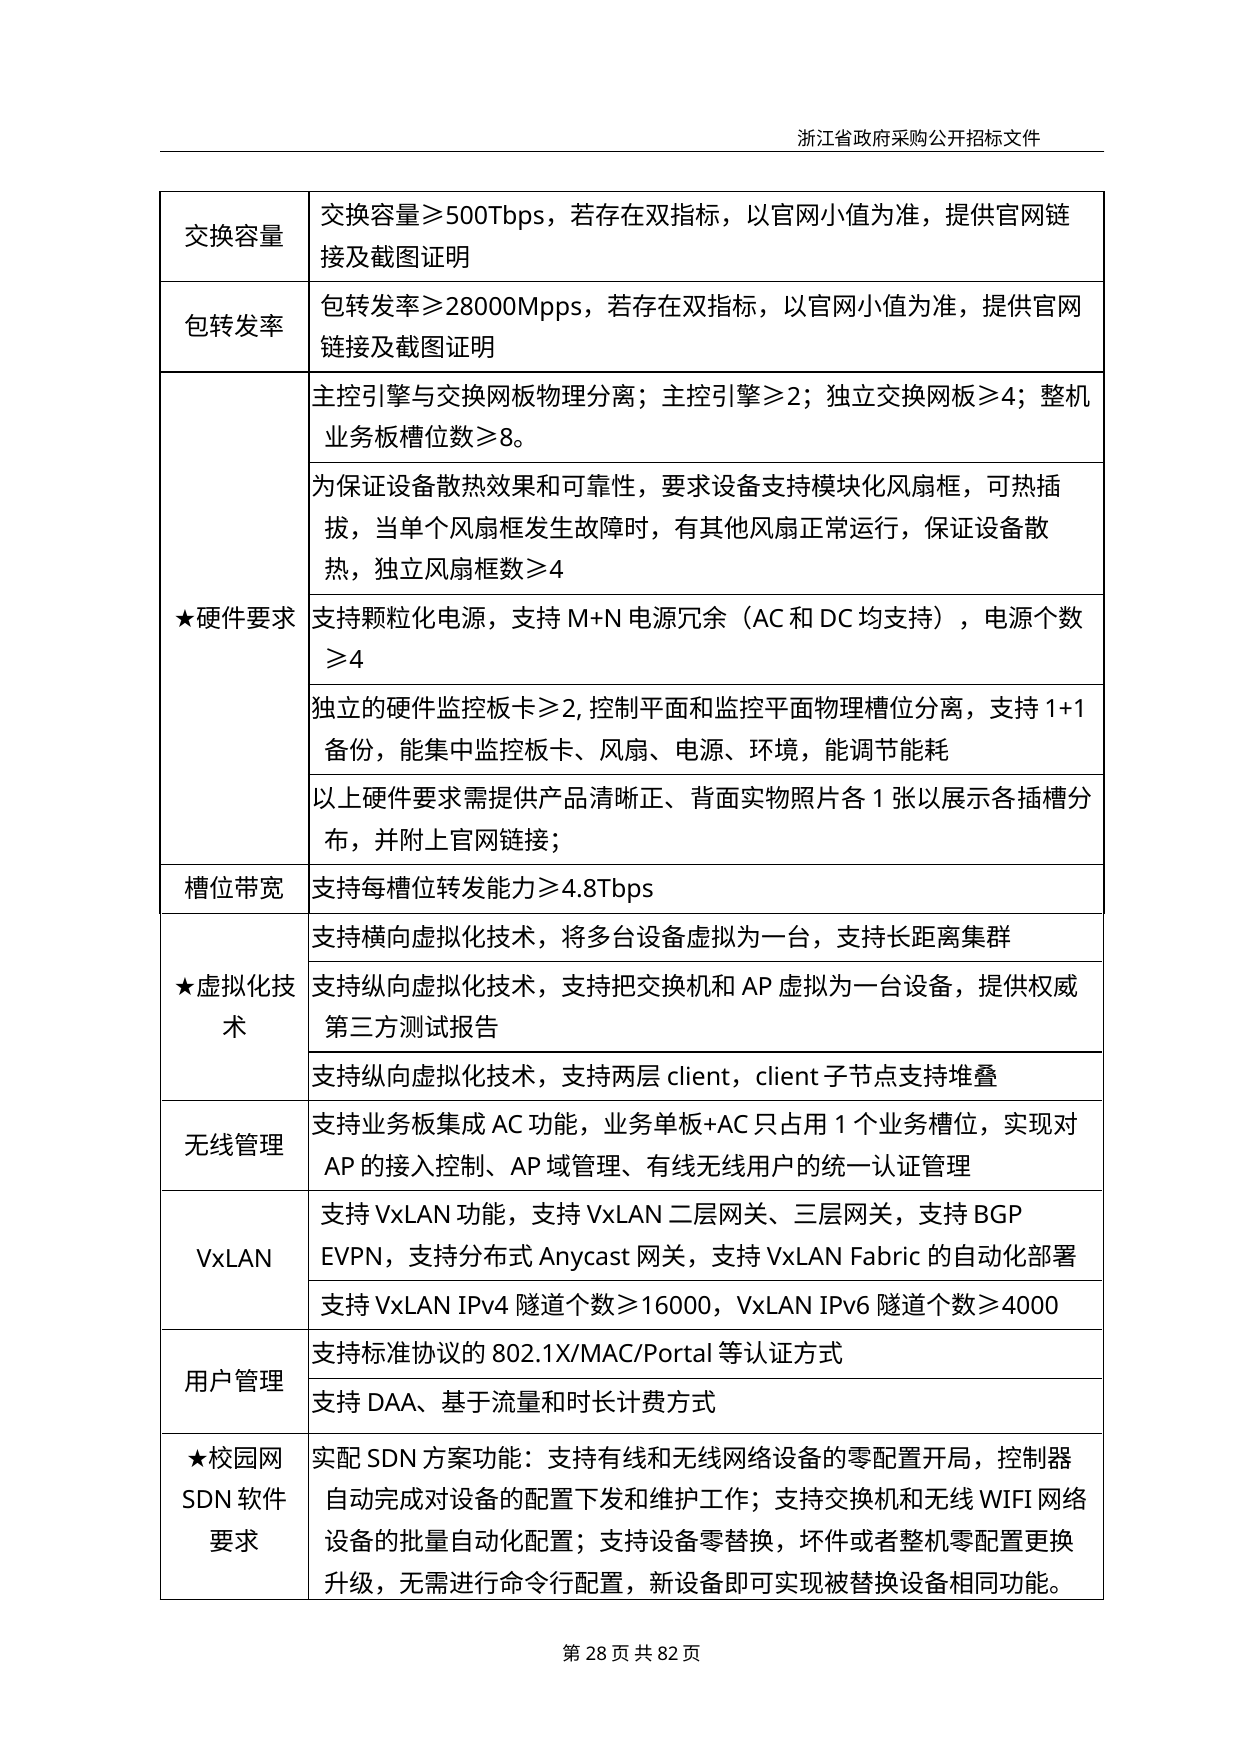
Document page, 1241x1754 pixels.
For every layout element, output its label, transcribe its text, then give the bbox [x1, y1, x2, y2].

table_cell 支持纵向虚拟化技术，支持两层client，client子节点支持堆叠 [309, 1051, 1103, 1100]
table_cell 支持标准协议的802.1X/MAC/Portal等认证方式 [309, 1329, 1103, 1378]
table_cell 主控引擎与交换网板物理分离；主控引擎≥2；独立交换网板≥4；整机业务板槽位数≥8。 [310, 373, 1103, 462]
table_cell 支持DAA、基于流量和时长计费方式 [309, 1378, 1103, 1433]
table_cell ★校园网SDN软件要求 [161, 1434, 308, 1599]
table_cell 实配SDN方案功能：支持有线和无线网络设备的零配置开局，控制器自动完成对设备的配置下发和维护工作；支持交换机和无线WIFI网络设备的批量自动化配置；支持设备零替换，坏件或者整机零配置更换升级，无需进行命令行配置，新设备即可实现被替换设备相同功能。 [309, 1433, 1103, 1599]
table_cell 无线管理 [161, 1101, 308, 1190]
table_cell 支持颗粒化电源，支持M+N电源冗余（AC和DC均支持），电源个数≥4 [310, 595, 1103, 684]
table_cell 为保证设备散热效果和可靠性，要求设备支持模块化风扇框，可热插拔，当单个风扇框发生故障时，有其他风扇正常运行，保证设备散热，独立风扇框数≥4 [310, 463, 1103, 593]
table_cell 以上硬件要求需提供产品清晰正、背面实物照片各1张以展示各插槽分布，并附上官网链接； [310, 775, 1103, 864]
table_cell VxLAN [161, 1191, 308, 1329]
table_cell 槽位带宽 [161, 865, 308, 913]
table_cell 交换容量 [161, 192, 308, 281]
table_cell 包转发率≥28000Mpps，若存在双指标，以官网小值为准，提供官网链接及截图证明 [310, 282, 1103, 371]
table_cell 支持每槽位转发能力≥4.8Tbps [310, 865, 1103, 913]
table_cell 支持VxLAN功能，支持VxLAN二层网关、三层网关，支持BGP EVPN，支持分布式 Anycast 网关，支持VxLAN Fabric 的自动化部署 [309, 1190, 1103, 1280]
table_cell ★虚拟化技术 [161, 914, 308, 1100]
table_cell 用户管理 [161, 1330, 308, 1433]
table_cell 包转发率 [161, 282, 308, 371]
table_cell ★硬件要求 [161, 373, 308, 864]
table_cell 支持横向虚拟化技术，将多台设备虚拟为一台，支持长距离集群 [309, 913, 1103, 961]
table_cell 支持VxLAN IPv4 隧道个数≥16000，VxLAN IPv6 隧道个数≥4000 [309, 1280, 1103, 1329]
table_cell 支持业务板集成AC功能，业务单板+AC只占用1个业务槽位，实现对AP的接入控制、AP域管理、有线无线用户的统一认证管理 [309, 1100, 1103, 1190]
table_cell 独立的硬件监控板卡≥2, 控制平面和监控平面物理槽位分离，支持1+1备份，能集中监控板卡、风扇、电源、环境，能调节能耗 [310, 685, 1103, 774]
table_cell 支持纵向虚拟化技术，支持把交换机和AP虚拟为一台设备，提供权威第三方测试报告 [309, 961, 1103, 1051]
table_cell 交换容量≥500Tbps，若存在双指标，以官网小值为准，提供官网链接及截图证明 [310, 192, 1103, 281]
